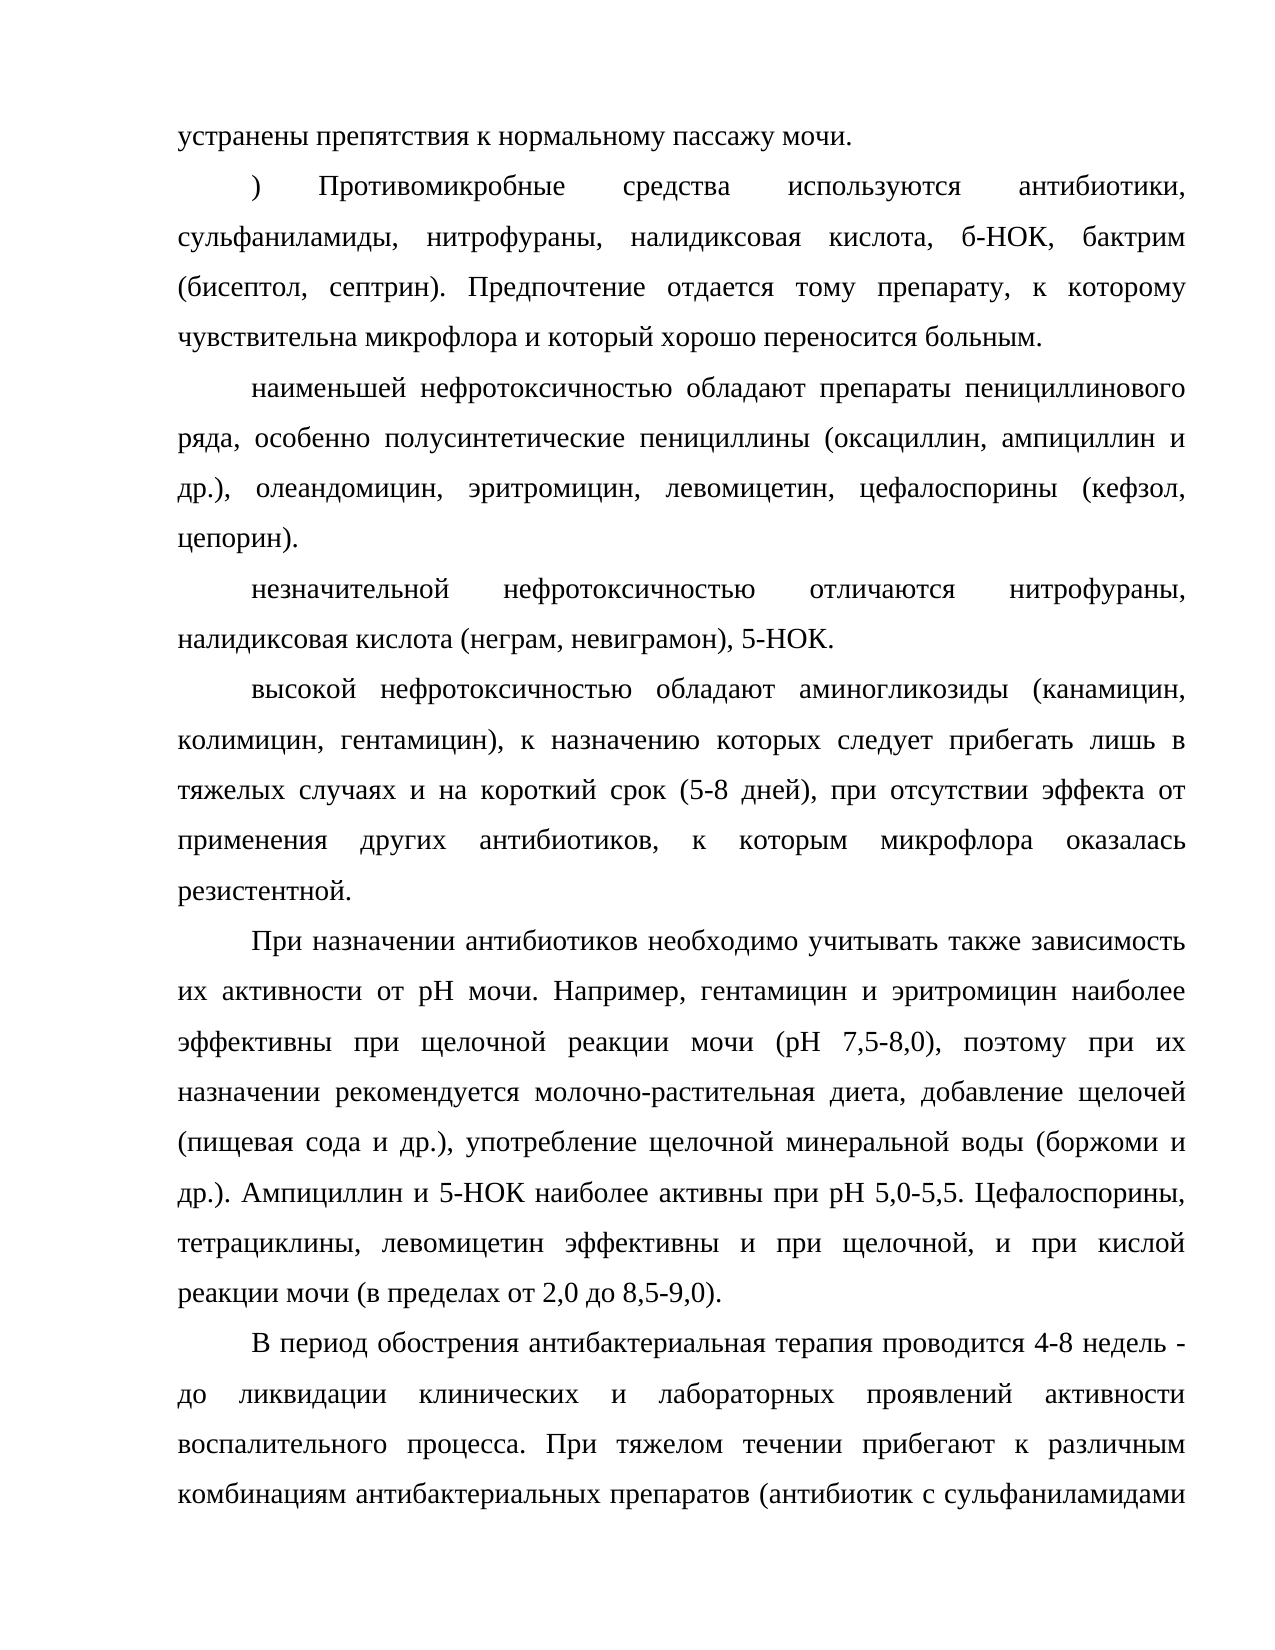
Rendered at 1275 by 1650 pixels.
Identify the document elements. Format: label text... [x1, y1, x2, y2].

text наименьшей нефротоксичностью обладают препараты пенициллинового ряда, особенно полусинтетические пенициллины (оксациллин, ампициллин и др.), олеандомицин, эритромицин, левомицетин, цефалоспорины (кефзол, цепорин). [177, 370, 1186, 554]
text При назначении антибиотиков необходимо учитывать также зависимость их активности от рН мочи. Например, гентамицин и эритромицин наиболее эффективны при щелочной реакции мочи (рН 7,5-8,0), поэтому при их назначении рекомендуется молочно-растительная диета, добавление щелочей (пищевая сода и др.), употребление щелочной минеральной воды (боржоми и др.). Ампициллин и 5-НОК наиболее активны при рН 5,0-5,5. Цефалоспорины, тетрациклины, левомицетин эффективны и при щелочной, и при кислой реакции мочи (в пределах от 2,0 до 8,5-9,0). [177, 923, 1186, 1309]
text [177, 1326, 1186, 1510]
text незначительной нефротоксичностью отличаются нитрофураны, налидиксовая кислота (неграм, невиграмон), 5-НОК. [177, 571, 1186, 655]
text ) Противомикробные средства используются антибиотики, сульфаниламиды, нитрофураны, налидиксовая кислота, б-НОК, бактрим (бисептол, септрин). Предпочтение отдается тому препарату, к которому чувствительна микрофлора и который хорошо переносится больным. [177, 168, 1186, 353]
text высокой нефротоксичностью обладают аминогликозиды (канамицин, колимицин, гентамицин), к назначению которых следует прибегать лишь в тяжелых случаях и на короткий срок (5-8 дней), при отсутствии эффекта от применения других антибиотиков, к которым микрофлора оказалась резистентной. [177, 672, 1186, 906]
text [177, 118, 1186, 152]
